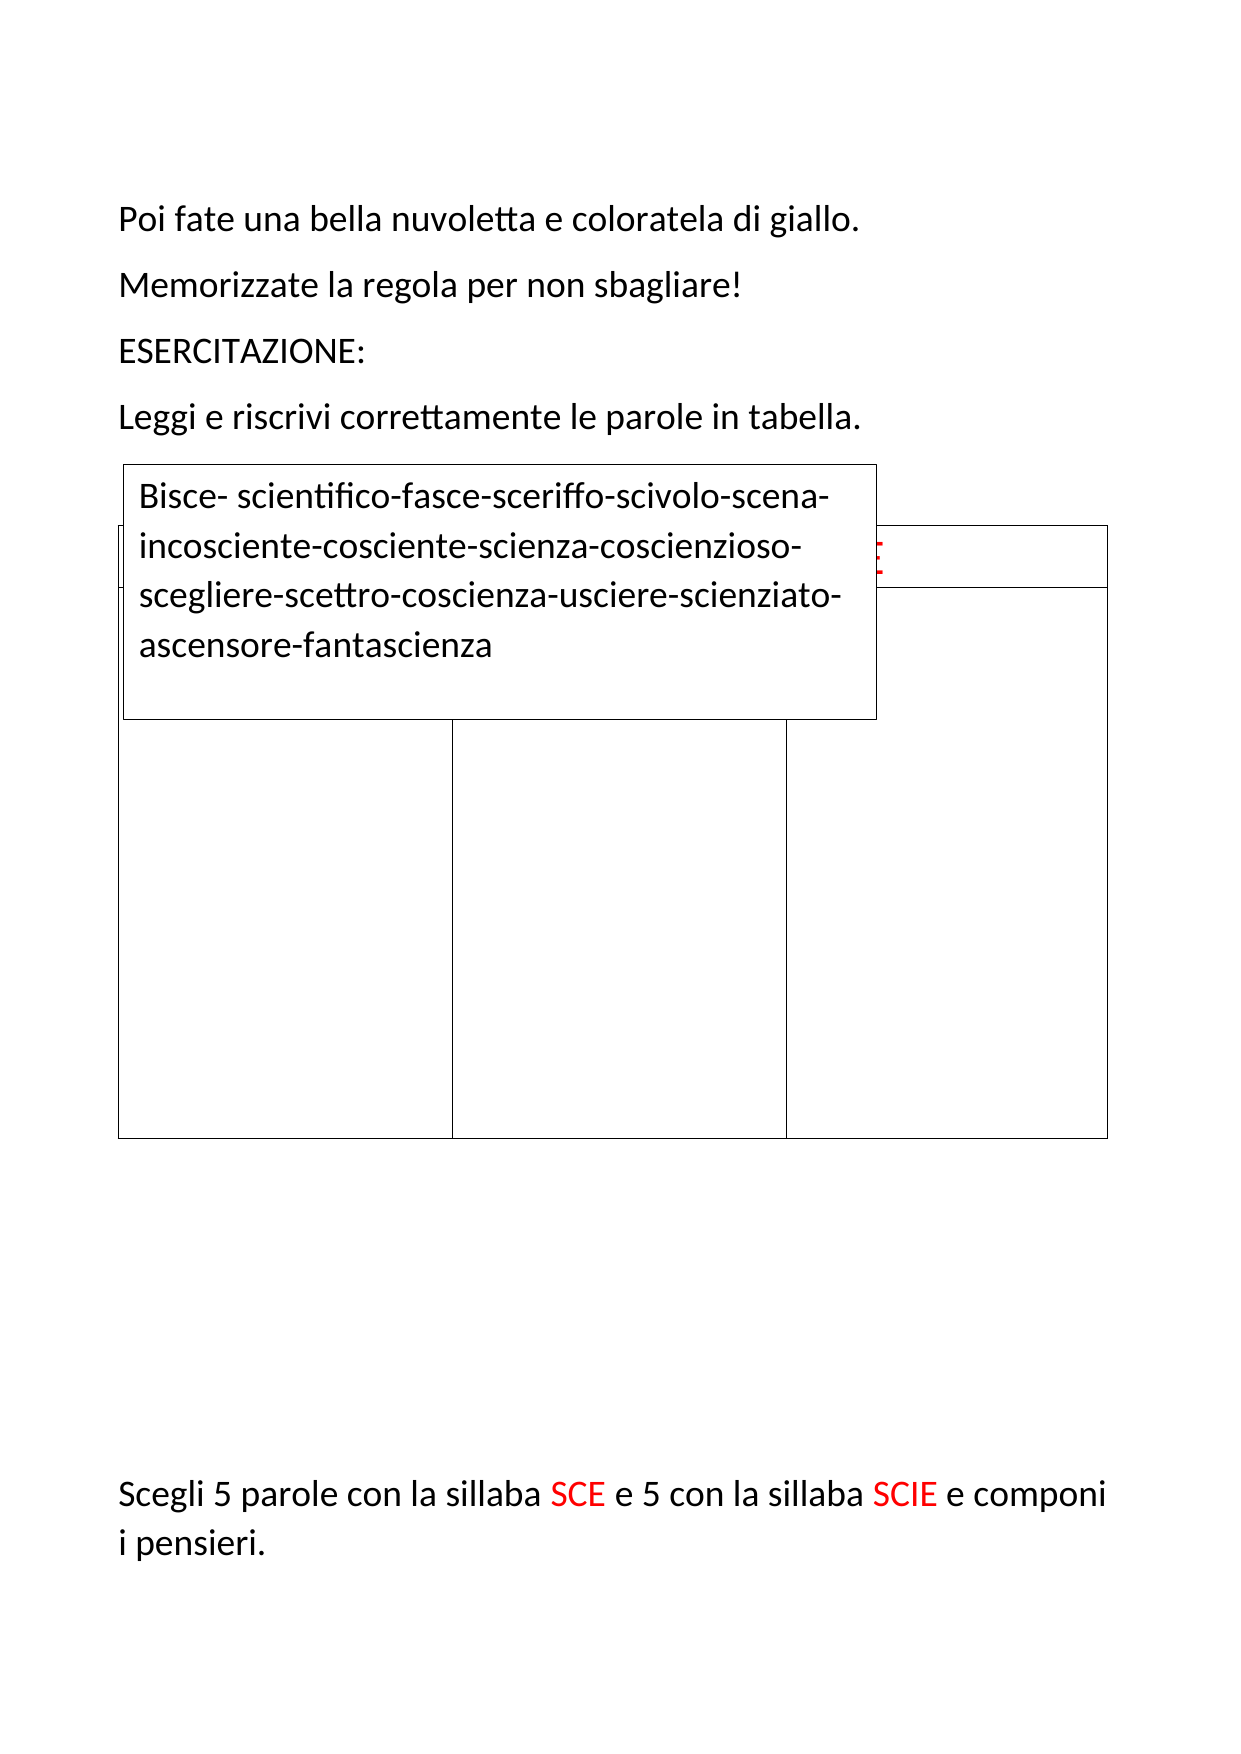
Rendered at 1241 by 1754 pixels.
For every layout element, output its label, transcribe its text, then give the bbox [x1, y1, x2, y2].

table_cell [787, 588, 1107, 1138]
text ESERCITAZIONE: [118, 327, 1122, 373]
text Poi fate una bella nuvoletta e coloratela di giallo. [118, 194, 1122, 240]
table_cell [119, 588, 452, 1138]
text Leggi e riscrivi correttamente le parole in tabella. [118, 393, 1122, 439]
table_cell [453, 720, 786, 1138]
table_header SCIE [877, 526, 1107, 587]
text Scegli 5 parole con la sillaba SCE e 5 con la sillaba SCIE e componi i pensieri. [118, 1469, 1122, 1565]
text Memorizzate la regola per non sbagliare! [118, 261, 1122, 306]
